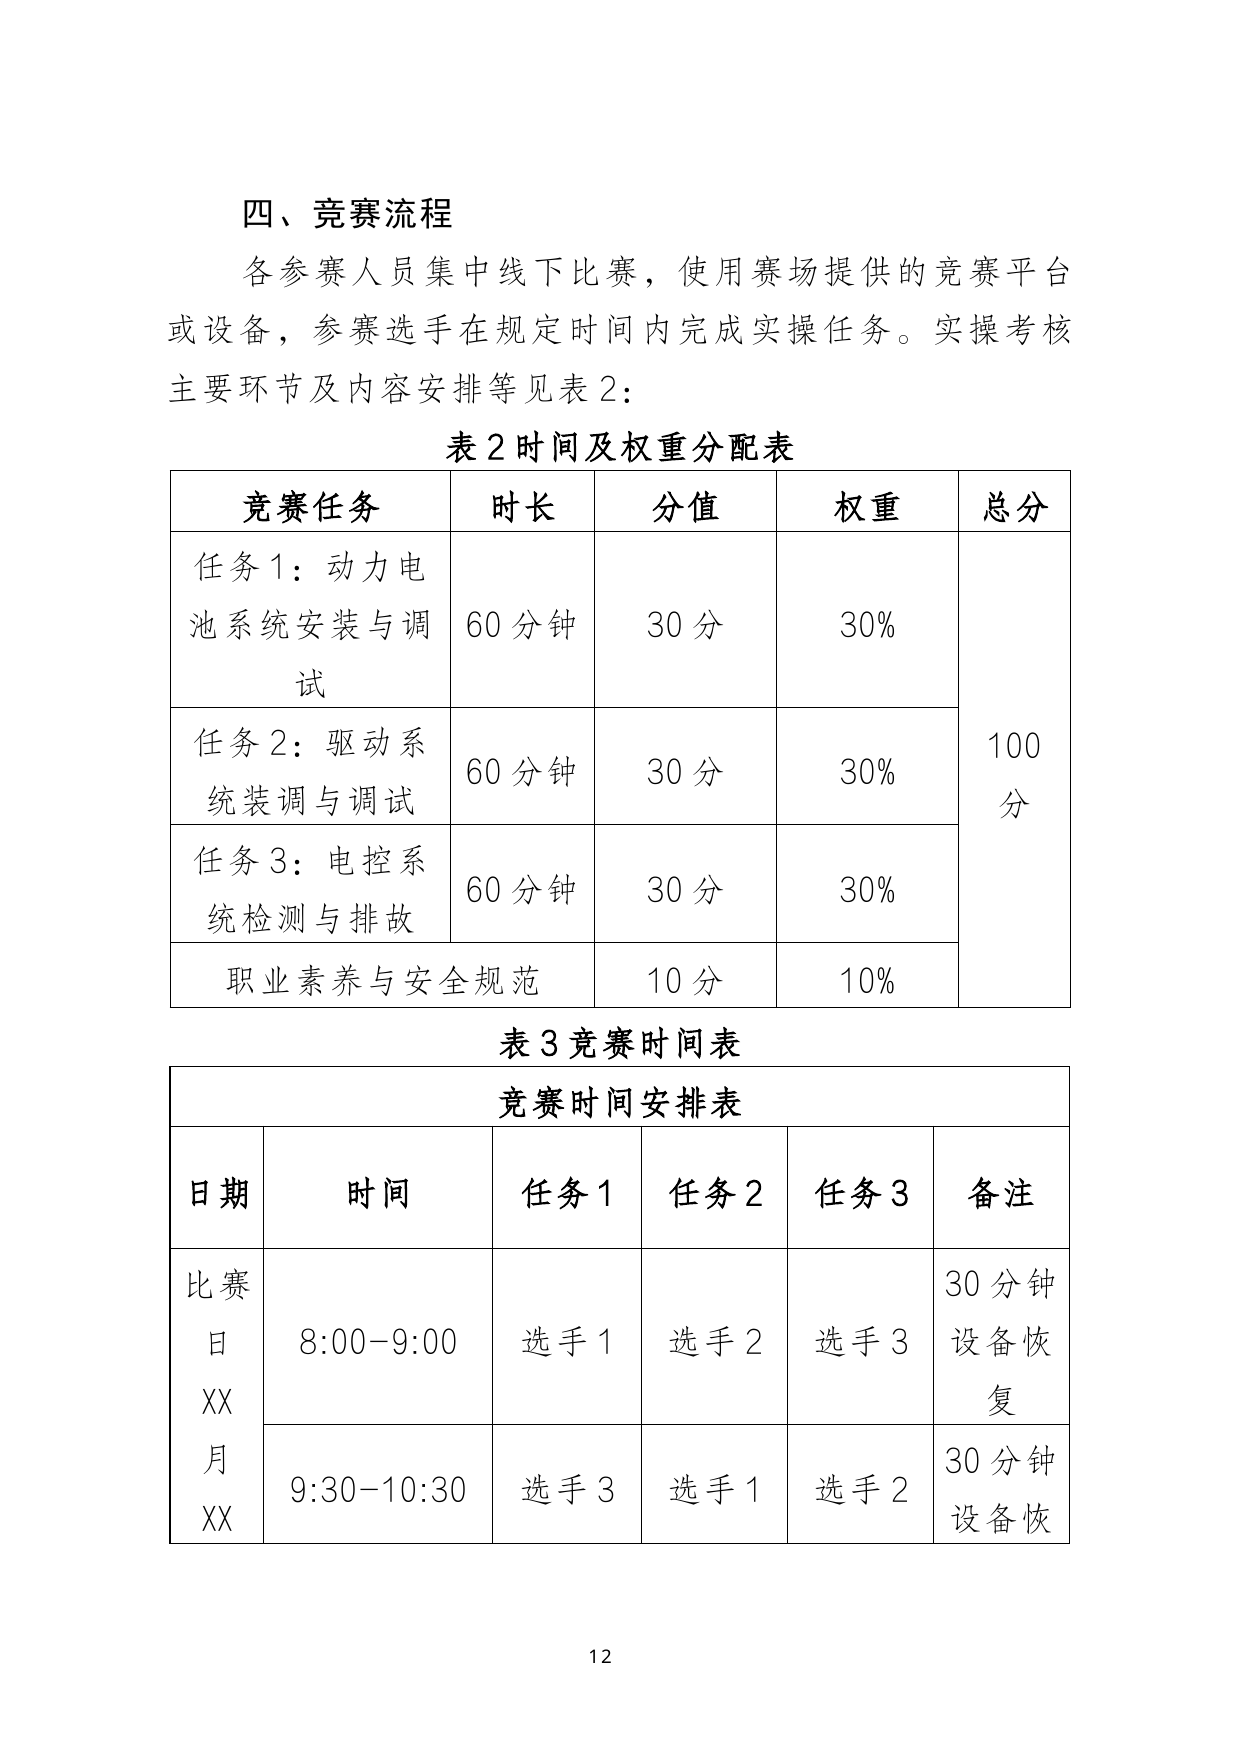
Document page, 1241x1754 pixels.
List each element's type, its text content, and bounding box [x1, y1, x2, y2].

table_header 分值 [595, 471, 776, 531]
table_cell 日期 [171, 1127, 263, 1248]
table_cell 60分钟 [451, 532, 594, 707]
table_cell 30% [777, 825, 958, 942]
table_cell 60分钟 [451, 825, 594, 942]
text 各参赛人员集中线下比赛，使用赛场提供的竞赛平台或设备，参赛选手在规定时间内完成实操任务。实操考核主要环节及内容安排等见表2： [165, 237, 1075, 412]
text 表3竞赛时间表 [165, 1008, 1075, 1066]
table_header 时长 [451, 471, 594, 531]
table_cell 30分钟设备恢复 [934, 1425, 1069, 1543]
table_cell 选手1 [642, 1425, 787, 1543]
table_header 权重 [777, 471, 958, 531]
table_cell 8:00-9:00 [264, 1249, 492, 1424]
table_cell 100分 [959, 532, 1070, 1007]
table_cell 选手3 [788, 1249, 933, 1424]
table_cell 9:30-10:30 [264, 1425, 492, 1543]
table_header 竞赛任务 [171, 471, 450, 531]
table_cell 选手3 [493, 1425, 641, 1543]
table_cell 30分 [595, 708, 776, 824]
table_cell 30% [777, 708, 958, 824]
table_cell 任务2 [642, 1127, 787, 1248]
table_cell 选手1 [493, 1249, 641, 1424]
table_cell 10% [777, 943, 958, 1007]
table_cell 职业素养与安全规范 [171, 943, 594, 1007]
table_cell 任务1 [493, 1127, 641, 1248]
table_cell 30% [777, 532, 958, 707]
table_cell 比赛日XX月XX日（一天） [171, 1249, 263, 1543]
table_cell 选手2 [788, 1425, 933, 1543]
table_cell 任务2：驱动系统装调与调试 [171, 708, 450, 824]
table_cell 30分 [595, 532, 776, 707]
table_header 总分 [959, 471, 1070, 531]
table_cell 任务1：动力电池系统安装与调试 [171, 532, 450, 707]
text 表2时间及权重分配表 [165, 412, 1075, 470]
text 四、竞赛流程 [165, 178, 1075, 237]
table_cell 任务3：电控系统检测与排故 [171, 825, 450, 942]
table_cell 备注 [934, 1127, 1069, 1248]
table_cell 30分钟设备恢复 [934, 1249, 1069, 1424]
table_cell 任务3 [788, 1127, 933, 1248]
table_cell 60分钟 [451, 708, 594, 824]
table_cell 选手2 [642, 1249, 787, 1424]
table_cell 30分 [595, 825, 776, 942]
table_cell 10分 [595, 943, 776, 1007]
table_header 竞赛时间安排表 [171, 1067, 1069, 1126]
table_cell 时间 [264, 1127, 492, 1248]
